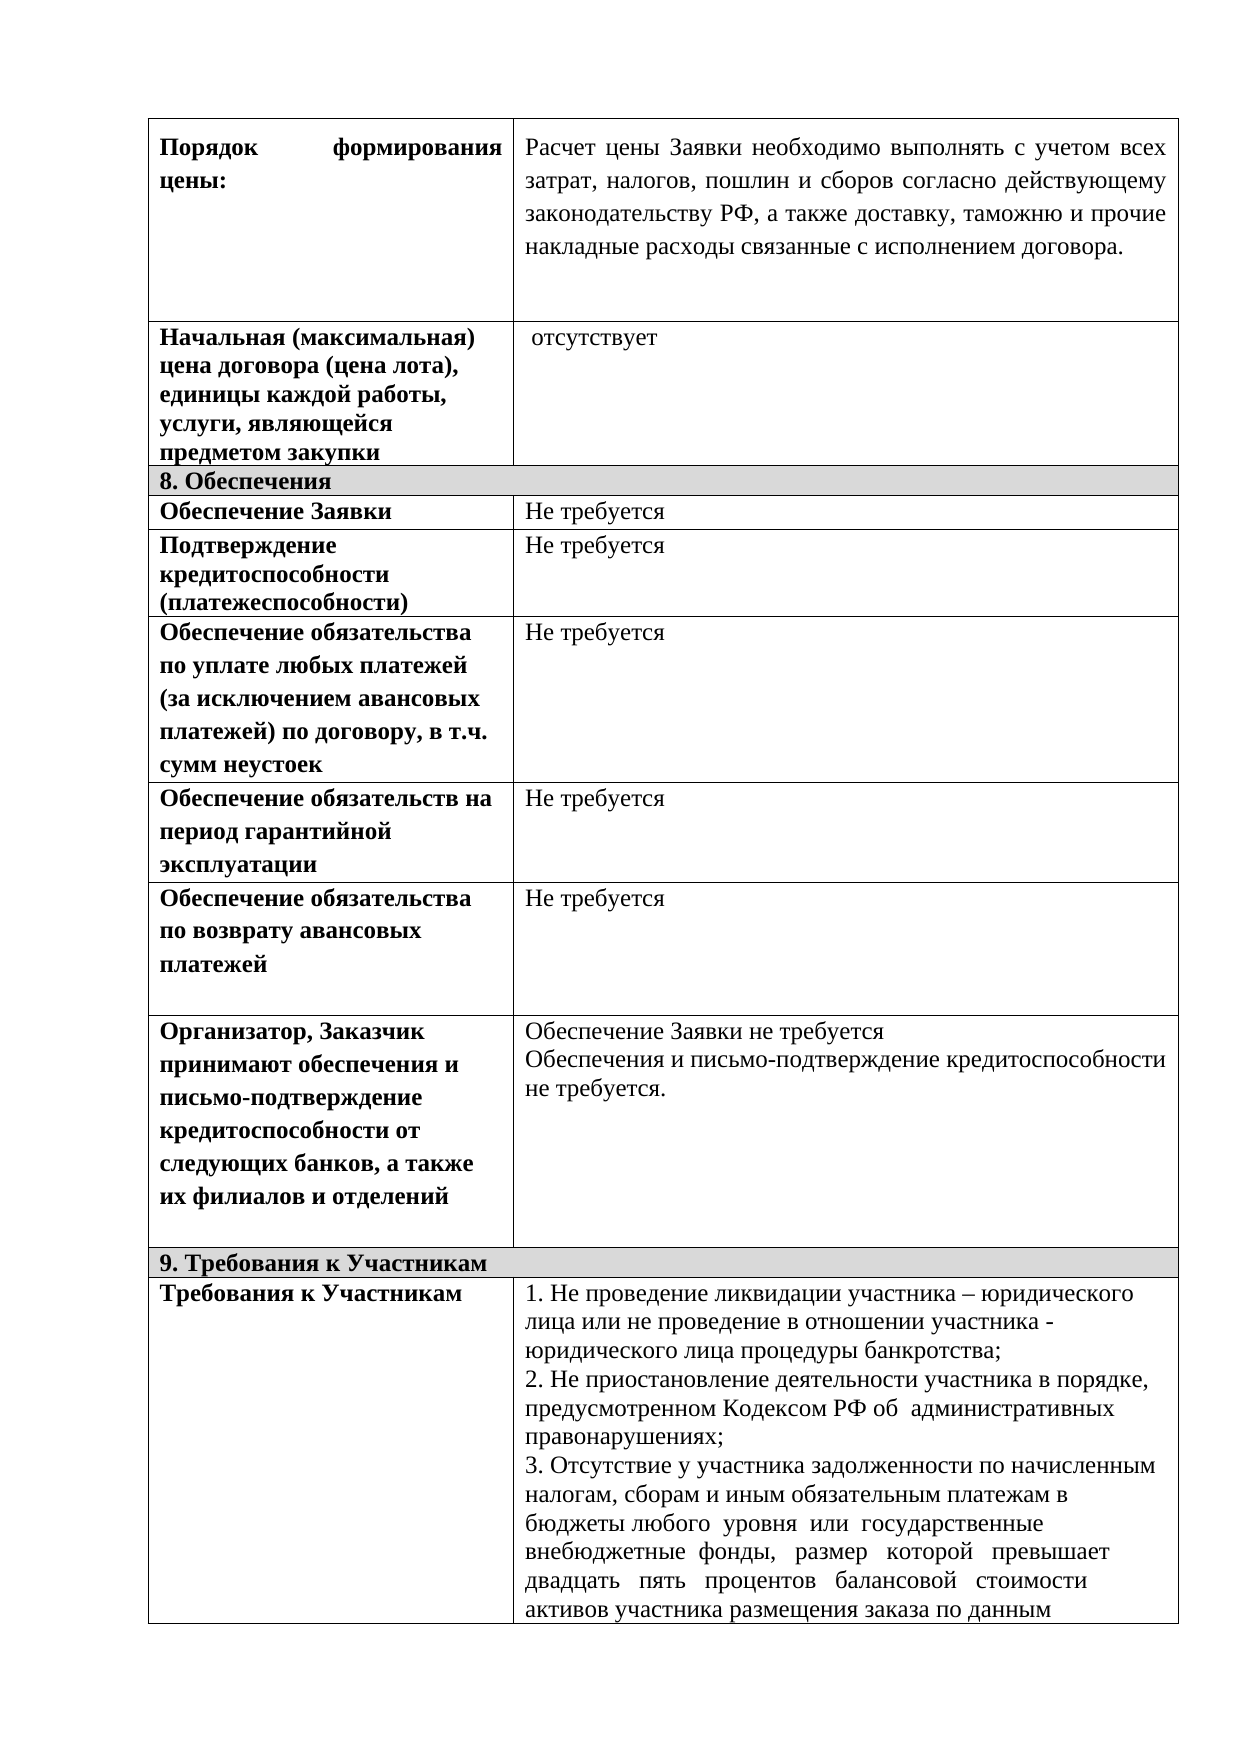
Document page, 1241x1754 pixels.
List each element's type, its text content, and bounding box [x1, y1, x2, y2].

table_cell Обеспечение обязательства по возврату авансовых платежей [149, 883, 513, 1015]
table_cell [514, 1278, 1178, 1623]
table_cell 8. Обеспечения [149, 466, 1178, 495]
table_cell Не требуется [514, 617, 1178, 782]
table_cell Обеспечение обязательства по уплате любых платежей (за исключением авансовых платежей) по договору, в т.ч. сумм неустоек [149, 617, 513, 782]
table_cell Не требуется [514, 783, 1178, 882]
table_cell Обеспечение Заявки [149, 496, 513, 529]
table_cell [149, 1278, 513, 1623]
table_cell 9. Требования к Участникам [149, 1248, 1178, 1277]
table_cell Не требуется [514, 530, 1178, 616]
table_cell Организатор, Заказчик принимают обеспечения и письмо-подтверждение кредитоспособности от следующих банков, а также их филиалов и отделений [149, 1016, 513, 1247]
table_cell Начальная (максимальная) цена договора (цена лота), единицы каждой работы, услуги, являющейся предметом закупки [149, 322, 513, 465]
table_cell отсутствует [514, 322, 1178, 465]
table_cell Порядок формирования цены: [149, 119, 513, 321]
table_cell Не требуется [514, 496, 1178, 529]
table_cell Расчет цены Заявки необходимо выполнять с учетом всех затрат, налогов, пошлин и сборов согласно действующему законодательству РФ, а также доставку, таможню и прочие накладные расходы связанные с исполнением договора. [514, 119, 1178, 321]
table_cell Не требуется [514, 883, 1178, 1015]
table_cell Обеспечение Заявки не требуется Обеспечения и письмо-подтверждение кредитоспособности не требуется. [514, 1016, 1178, 1247]
table_cell Обеспечение обязательств на период гарантийной эксплуатации [149, 783, 513, 882]
table_cell Подтверждение кредитоспособности (платежеспособности) [149, 530, 513, 616]
